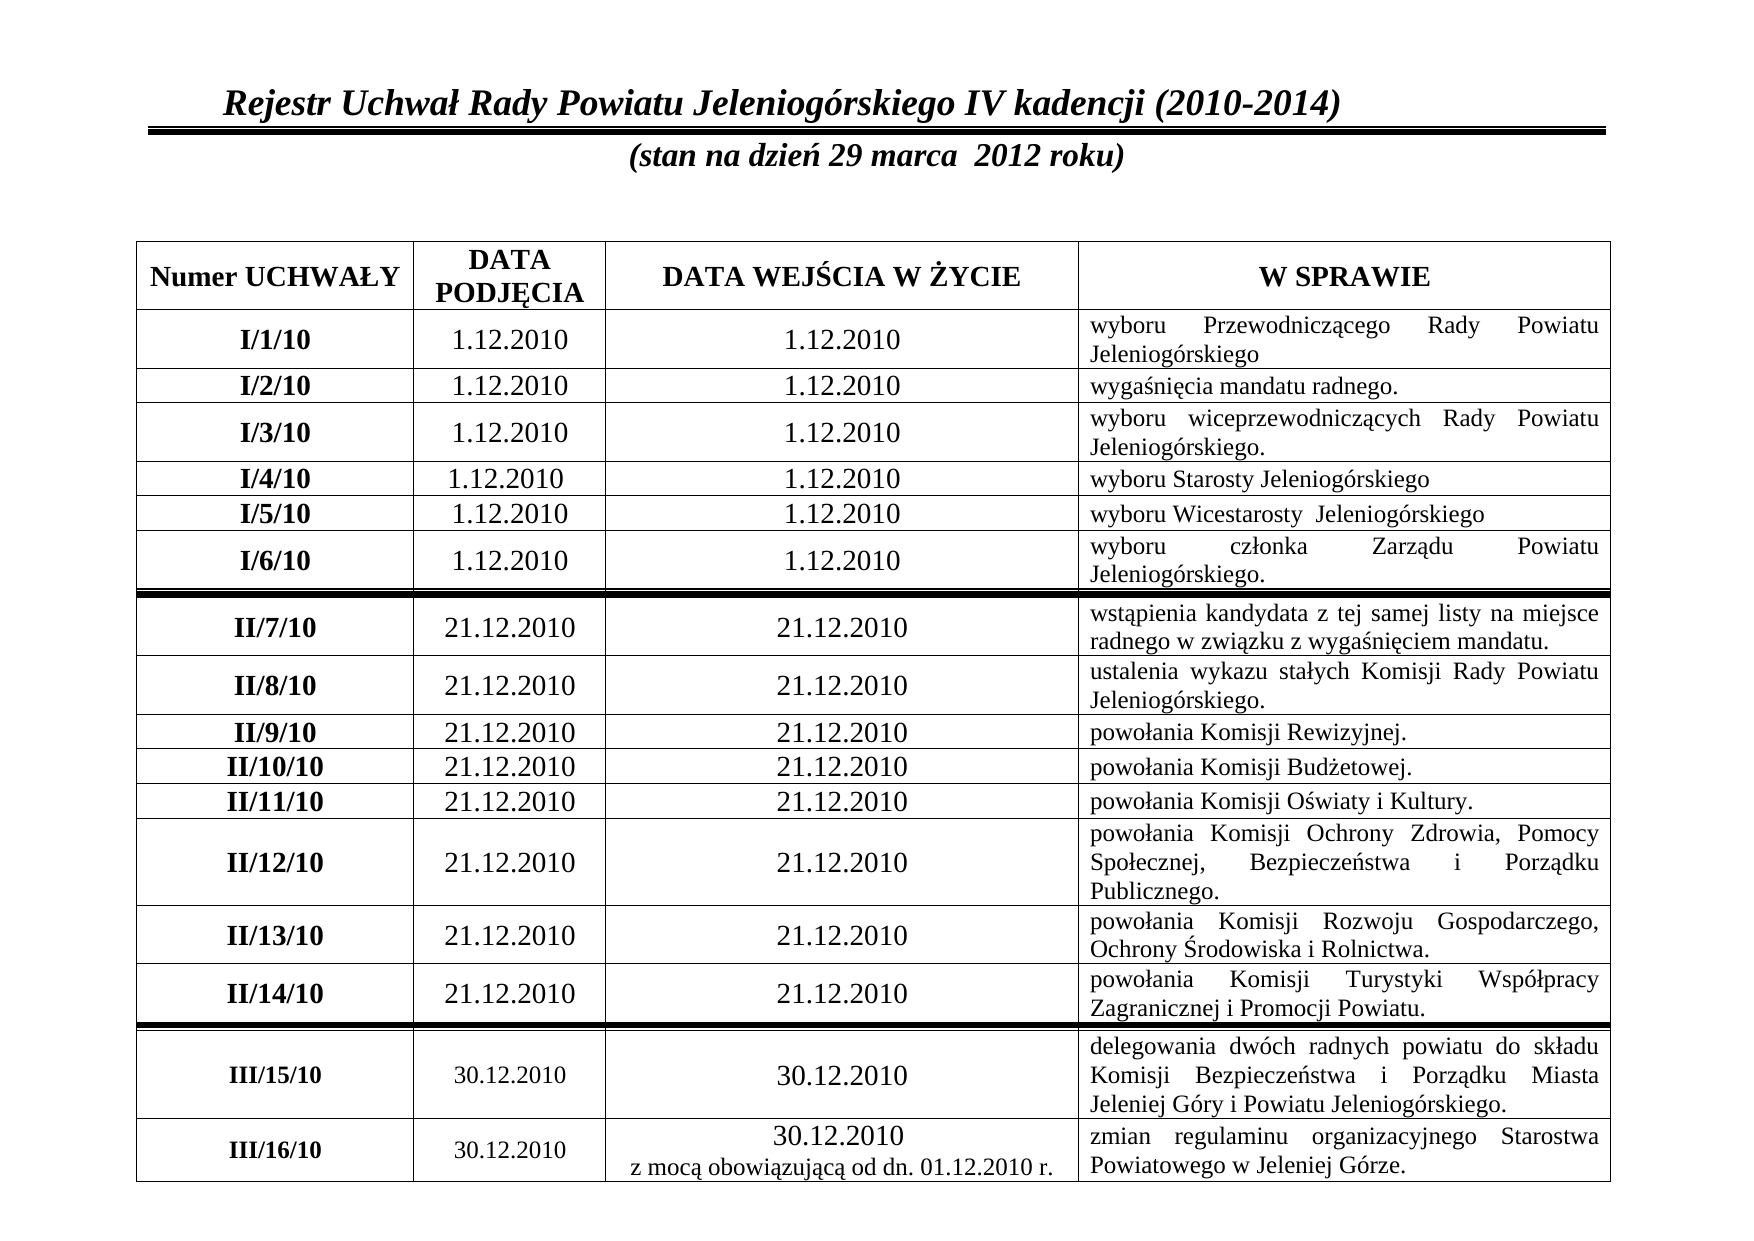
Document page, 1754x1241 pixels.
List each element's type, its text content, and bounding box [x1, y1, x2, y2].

text (stan na dzień 29 marca 2012 roku) [148, 135, 1606, 174]
table_cell wyboru członka Zarządu Powiatu Jeleniogórskiego. [1079, 531, 1610, 588]
table_cell wyboru Starosty Jeleniogórskiego [1079, 462, 1610, 495]
table_cell delegowania dwóch radnych powiatu do składu Komisji Bezpieczeństwa i Porządku Miasta Jeleniej Góry i Powiatu Jeleniogórskiego. [1079, 1031, 1610, 1117]
table_cell 21.12.2010 [606, 715, 1078, 748]
table_cell zmian regulaminu organizacyjnego Starostwa Powiatowego w Jeleniej Górze. [1079, 1119, 1610, 1181]
table_cell 1.12.2010 [606, 531, 1078, 588]
table_cell wstąpienia kandydata z tej samej listy na miejsce radnego w związku z wygaśnięciem mandatu. [1079, 598, 1610, 655]
table_cell 1.12.2010 [414, 496, 605, 530]
table_cell II/9/10 [137, 715, 413, 748]
table_cell II/7/10 [137, 598, 413, 655]
table_cell 21.12.2010 [606, 906, 1078, 963]
table_cell wyboru Wicestarosty Jeleniogórskiego [1079, 496, 1610, 530]
table_cell I/1/10 [137, 310, 413, 367]
table_cell III/16/10 [137, 1119, 413, 1181]
table_header DATA PODJĘCIA [414, 242, 605, 309]
table_cell I/3/10 [137, 403, 413, 461]
table_cell 21.12.2010 [414, 819, 605, 905]
table_cell 1.12.2010 [414, 531, 605, 588]
table_cell 21.12.2010 [414, 749, 605, 783]
table_cell 1.12.2010 [414, 462, 605, 495]
table_cell powołania Komisji Oświaty i Kultury. [1079, 784, 1610, 817]
table_cell 1.12.2010 [606, 403, 1078, 461]
table_cell 21.12.2010 [414, 964, 605, 1022]
table_cell 21.12.2010 [414, 598, 605, 655]
table_cell II/13/10 [137, 906, 413, 963]
table_cell 1.12.2010 [414, 310, 605, 367]
table_cell II/8/10 [137, 656, 413, 714]
table_cell II/12/10 [137, 819, 413, 905]
table_cell 1.12.2010 [606, 496, 1078, 530]
table_cell 21.12.2010 [606, 819, 1078, 905]
table_cell powołania Komisji Budżetowej. [1079, 749, 1610, 783]
table_cell 1.12.2010 [414, 369, 605, 402]
table_cell 30.12.2010 [414, 1119, 605, 1181]
table_cell wygaśnięcia mandatu radnego. [1079, 369, 1610, 402]
table_cell 21.12.2010 [414, 656, 605, 714]
table_cell I/4/10 [137, 462, 413, 495]
text Rejestr Uchwał Rady Powiatu Jeleniogórskiego IV kadencji (2010-2014) [148, 81, 1606, 126]
table_cell 1.12.2010 [606, 369, 1078, 402]
table_cell powołania Komisji Ochrony Zdrowia, Pomocy Społecznej, Bezpieczeństwa i Porządku Publicznego. [1079, 819, 1610, 905]
table_cell powołania Komisji Turystyki Współpracy Zagranicznej i Promocji Powiatu. [1079, 964, 1610, 1022]
table_cell 21.12.2010 [606, 964, 1078, 1022]
table_cell 30.12.2010 [414, 1031, 605, 1117]
table_header Numer UCHWAŁY [137, 242, 413, 309]
table_cell 30.12.2010 z mocą obowiązującą od dn. 01.12.2010 r. [606, 1119, 1078, 1181]
table_cell 21.12.2010 [414, 784, 605, 817]
table_cell 1.12.2010 [606, 462, 1078, 495]
table_cell 21.12.2010 [606, 784, 1078, 817]
table_cell 21.12.2010 [414, 906, 605, 963]
table_cell II/14/10 [137, 964, 413, 1022]
table_cell 21.12.2010 [606, 598, 1078, 655]
table_cell 1.12.2010 [414, 403, 605, 461]
table_cell I/5/10 [137, 496, 413, 530]
table_header DATA WEJŚCIA W ŻYCIE [606, 242, 1078, 309]
table_cell 21.12.2010 [606, 749, 1078, 783]
table_cell II/11/10 [137, 784, 413, 817]
table_cell 21.12.2010 [606, 656, 1078, 714]
table_cell I/2/10 [137, 369, 413, 402]
table_cell I/6/10 [137, 531, 413, 588]
table_cell wyboru wiceprzewodniczących Rady Powiatu Jeleniogórskiego. [1079, 403, 1610, 461]
table_cell 1.12.2010 [606, 310, 1078, 367]
table_cell 21.12.2010 [414, 715, 605, 748]
table_cell ustalenia wykazu stałych Komisji Rady Powiatu Jeleniogórskiego. [1079, 656, 1610, 714]
table_cell III/15/10 [137, 1031, 413, 1117]
table_cell wyboru Przewodniczącego Rady Powiatu Jeleniogórskiego [1079, 310, 1610, 367]
table_cell II/10/10 [137, 749, 413, 783]
table_cell 30.12.2010 [606, 1031, 1078, 1117]
table_cell powołania Komisji Rewizyjnej. [1079, 715, 1610, 748]
table_header W SPRAWIE [1079, 242, 1610, 309]
table_cell powołania Komisji Rozwoju Gospodarczego, Ochrony Środowiska i Rolnictwa. [1079, 906, 1610, 963]
